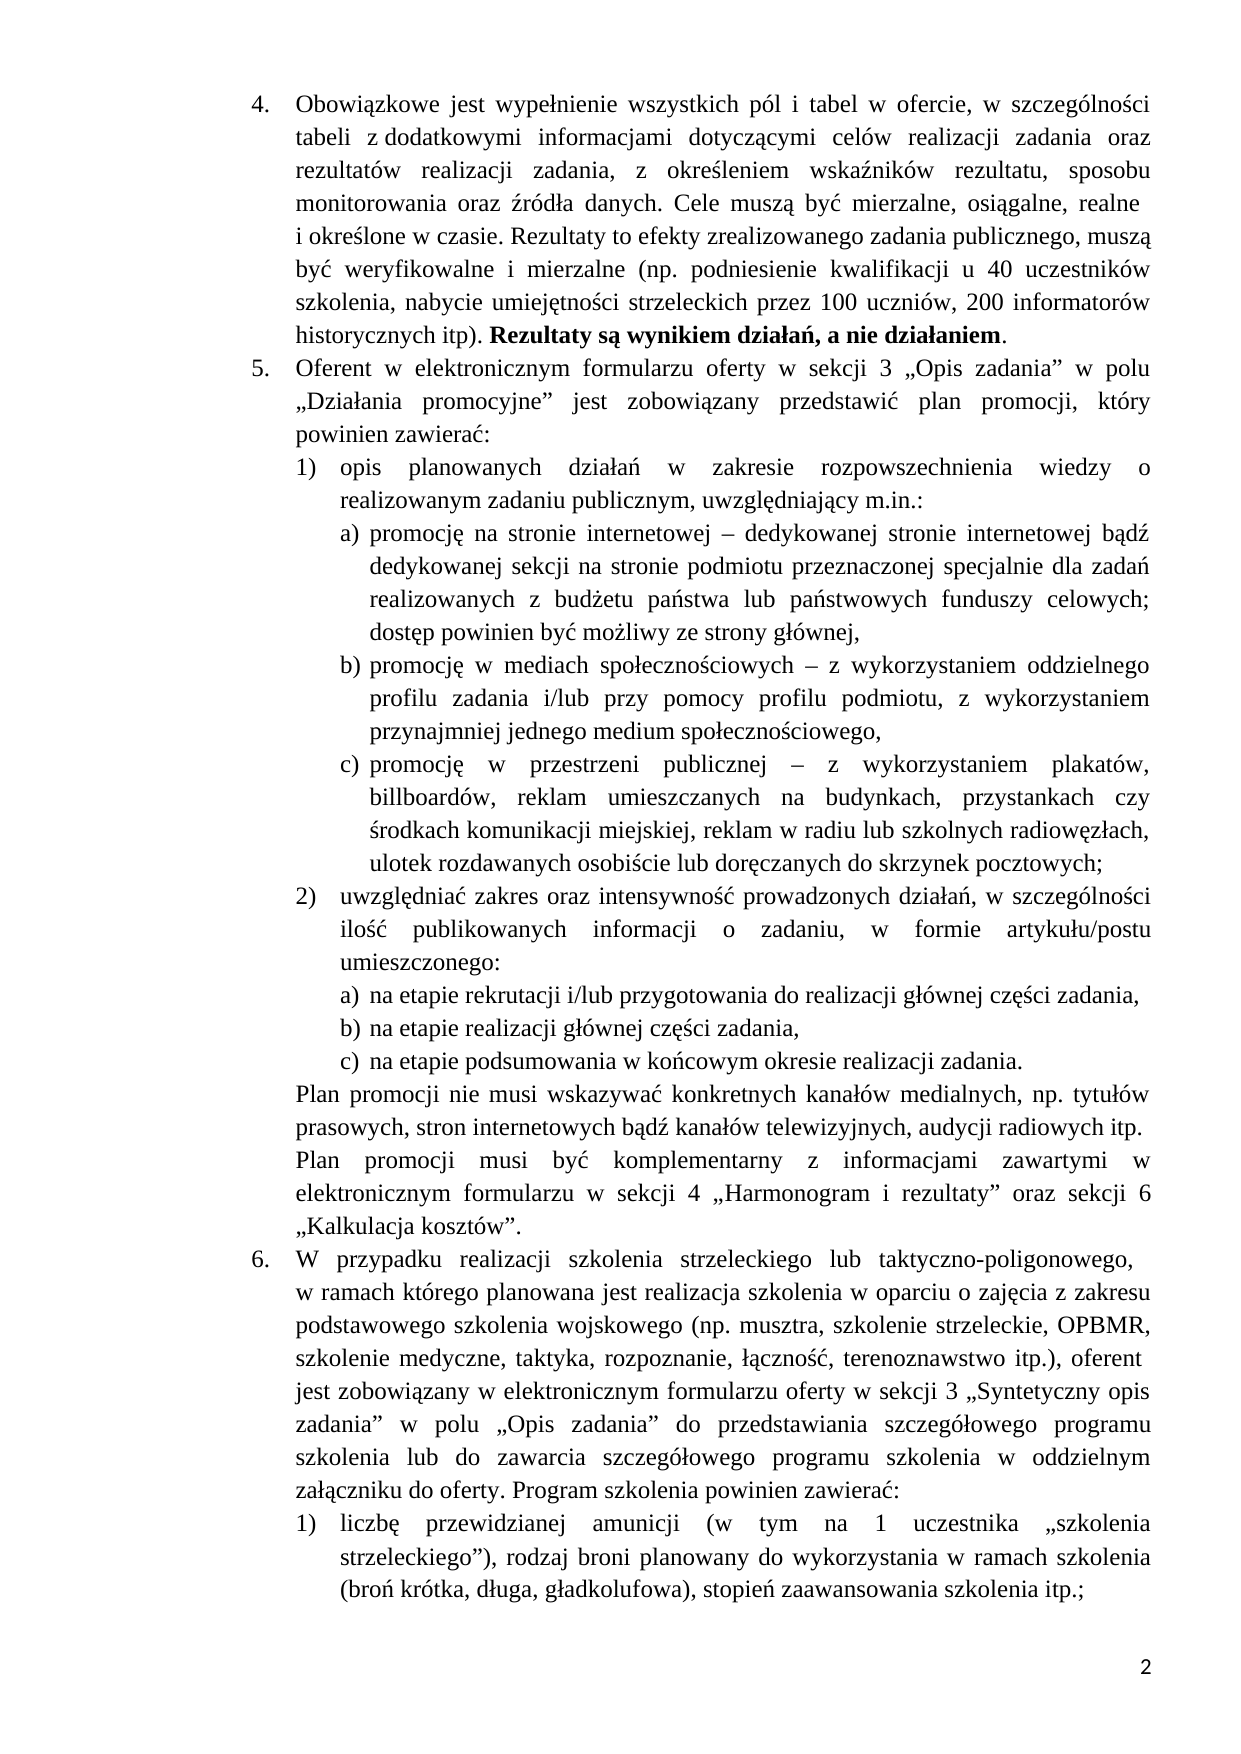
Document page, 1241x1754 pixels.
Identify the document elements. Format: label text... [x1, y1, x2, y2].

list promocję na stronie internetowej – dedykowanej stronie internetowej bądź dedykowanej sekcji na stronie podmiotu przeznaczonej specjalnie dla zadań realizowanych z budżetu państwa lub państwowych funduszy celowych; dostęp powinien być możliwy ze strony głównej, [340, 518, 1150, 646]
list uwzględniać zakres oraz intensywność prowadzonych działań, w szczególności ilość publikowanych informacji o zadaniu, w formie artykułu/postu umieszczonego: [295, 881, 1152, 976]
list promocję w mediach społecznościowych – z wykorzystaniem oddzielnego profilu zadania i/lub przy pomocy profilu podmiotu, z wykorzystaniem przynajmniej jednego medium społecznościowego, [340, 650, 1150, 745]
list W przypadku realizacji szkolenia strzeleckiego lub taktyczno-poligonowego, w ramach którego planowana jest realizacja szkolenia w oparciu o zajęcia z zakresu podstawowego szkolenia wojskowego (np. musztra, szkolenie strzeleckie, OPBMR, szkolenie medyczne, taktyka, rozpoznanie, łączność, terenoznawstwo itp.), oferent jest zobowiązany w elektronicznym formularzu oferty w sekcji 3 „Syntetyczny opis zadania” w polu „Opis zadania” do przedstawiania szczegółowego programu szkolenia lub do zawarcia szczegółowego programu szkolenia w oddzielnym załączniku do oferty. Program szkolenia powinien zawierać: [251, 1244, 1152, 1504]
list na etapie rekrutacji i/lub przygotowania do realizacji głównej części zadania, [340, 980, 1150, 1009]
list Plan promocji musi być komplementarny z informacjami zawartymi w elektronicznym formularzu w sekcji 4 „Harmonogram i rezultaty” oraz sekcji 6 „Kalkulacja kosztów”. [295, 1145, 1152, 1240]
list Oferent w elektronicznym formularzu oferty w sekcji 3 „Opis zadania” w polu „Działania promocyjne” jest zobowiązany przedstawić plan promocji, który powinien zawierać: [251, 353, 1152, 448]
list na etapie realizacji głównej części zadania, [340, 1013, 1150, 1042]
text Plan promocji nie musi wskazywać konkretnych kanałów medialnych, np. tytułów prasowych, stron internetowych bądź kanałów telewizyjnych, audycji radiowych itp. [295, 1079, 1150, 1141]
list promocję w przestrzeni publicznej – z wykorzystaniem plakatów, billboardów, reklam umieszczanych na budynkach, przystankach czy środkach komunikacji miejskiej, reklam w radiu lub szkolnych radiowęzłach, ulotek rozdawanych osobiście lub doręczanych do skrzynek pocztowych; [340, 749, 1150, 877]
list opis planowanych działań w zakresie rozpowszechnienia wiedzy o realizowanym zadaniu publicznym, uwzględniający m.in.: [295, 452, 1152, 514]
list Obowiązkowe jest wypełnienie wszystkich pól i tabel w ofercie, w szczególności tabeli z dodatkowymi informacjami dotyczącymi celów realizacji zadania oraz rezultatów realizacji zadania, z określeniem wskaźników rezultatu, sposobu monitorowania oraz źródła danych. Cele muszą być mierzalne, osiągalne, realne i określone w czasie. Rezultaty to efekty zrealizowanego zadania publicznego, muszą być weryfikowalne i mierzalne (np. podniesienie kwalifikacji u 40 uczestników szkolenia, nabycie umiejętności strzeleckich przez 100 uczniów, 200 informatorów historycznych itp). Rezultaty są wynikiem działań, a nie działaniem. [251, 89, 1152, 348]
list liczbę przewidzianej amunicji (w tym na 1 uczestnika „szkolenia strzeleckiego”), rodzaj broni planowany do wykorzystania w ramach szkolenia (broń krótka, długa, gładkolufowa), stopień zaawansowania szkolenia itp.; [295, 1508, 1152, 1603]
list na etapie podsumowania w końcowym okresie realizacji zadania. [340, 1046, 1150, 1075]
